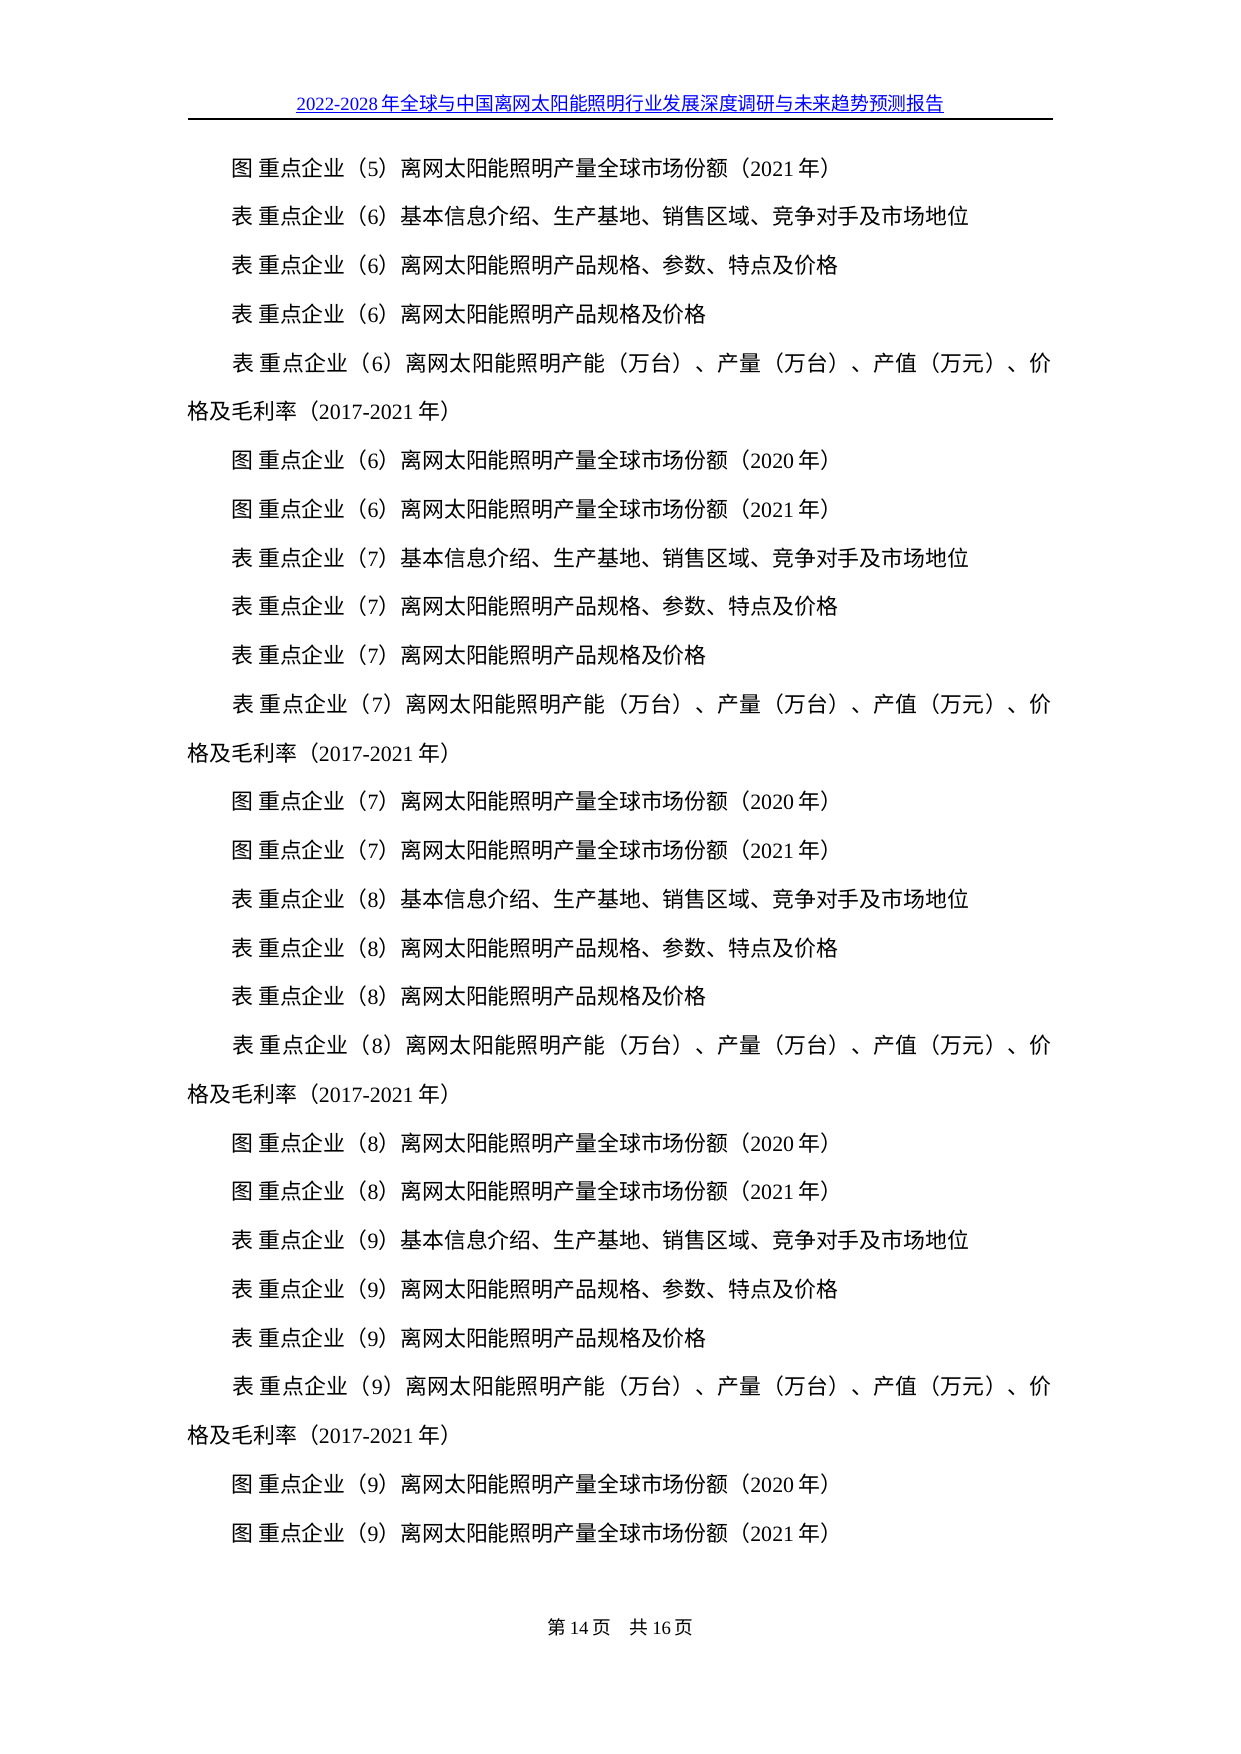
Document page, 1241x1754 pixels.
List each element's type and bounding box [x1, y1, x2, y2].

text [187, 150, 1053, 1548]
